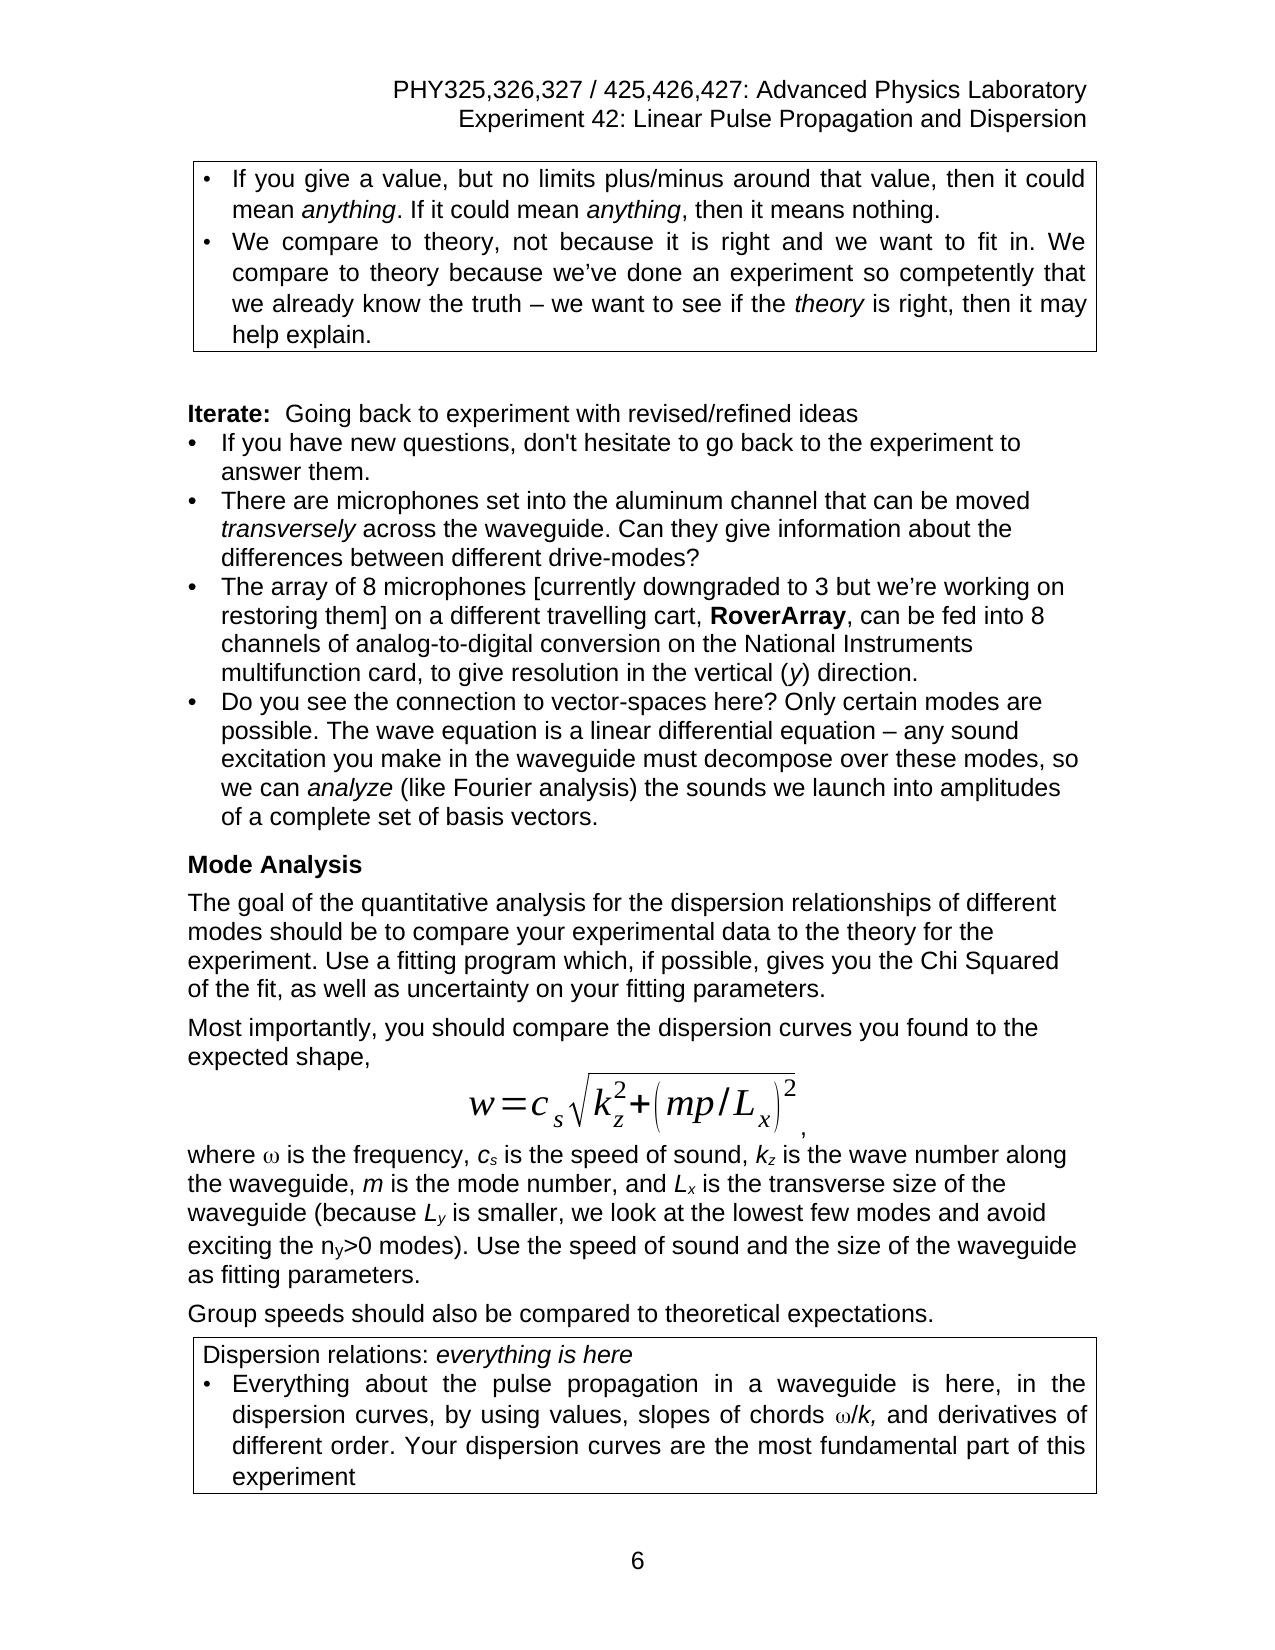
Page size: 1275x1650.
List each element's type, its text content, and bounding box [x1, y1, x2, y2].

text where  is the frequency, cs is the speed of sound, kz is the wave number along the waveguide, m is the mode number, and Lx is the transverse size of the waveguide (because Ly is smaller, we look at the lowest few modes and avoid exciting the ny>0 modes). Use the speed of sound and the size of the waveguide as fitting parameters. [187, 1140, 1087, 1289]
text The goal of the quantitative analysis for the dispersion relationships of different modes should be to compare your experimental data to the theory for the experiment. Use a fitting program which, if possible, gives you the Chi Squared of the fit, as well as uncertainty on your fitting parameters. [187, 888, 1087, 1003]
text • There are microphones set into the aluminum channel that can be moved transversely across the waveguide. Can they give information about the differences between different drive-modes? [187, 486, 1087, 572]
text • The array of 8 microphones [currently downgraded to 3 but we’re working on restoring them] on a different travelling cart, RoverArray, can be fed into 8 channels of analog-to-digital conversion on the National Instruments multifunction card, to give resolution in the vertical (y) direction. [187, 572, 1087, 687]
text Iterate: Going back to experiment with revised/refined ideas [187, 399, 1087, 428]
text Mode Analysis [187, 850, 1087, 878]
text Group speeds should also be compared to theoretical expectations. [187, 1299, 1087, 1327]
list If you give a value, but no limits plus/minus around that value, then it could mean anything. If it could mean anything, then it means nothing. [194, 162, 1096, 223]
text • Do you see the connection to vector-spaces here? Only certain modes are possible. The wave equation is a linear differential equation – any sound excitation you make in the waveguide must decompose over these modes, so we can analyze (like Fourier analysis) the sounds we launch into amplitudes of a complete set of basis vectors. [187, 687, 1087, 831]
text , [187, 1070, 1087, 1140]
text • If you have new questions, don't hesitate to go back to the experiment to answer them. [187, 428, 1087, 486]
text Dispersion relations: everything is here [194, 1338, 1096, 1366]
list Everything about the pulse propagation in a waveguide is here, in the dispersion curves, by using values, slopes of chords /k, and derivatives of different order. Your dispersion curves are the most fundamental part of this experiment [194, 1366, 1096, 1493]
list We compare to theory, not because it is right and we want to fit in. We compare to theory because we’ve done an experiment so competently that we already know the truth – we want to see if the theory is right, then it may help explain. [194, 223, 1096, 351]
text Most importantly, you should compare the dispersion curves you found to the expected shape, [187, 1013, 1087, 1070]
